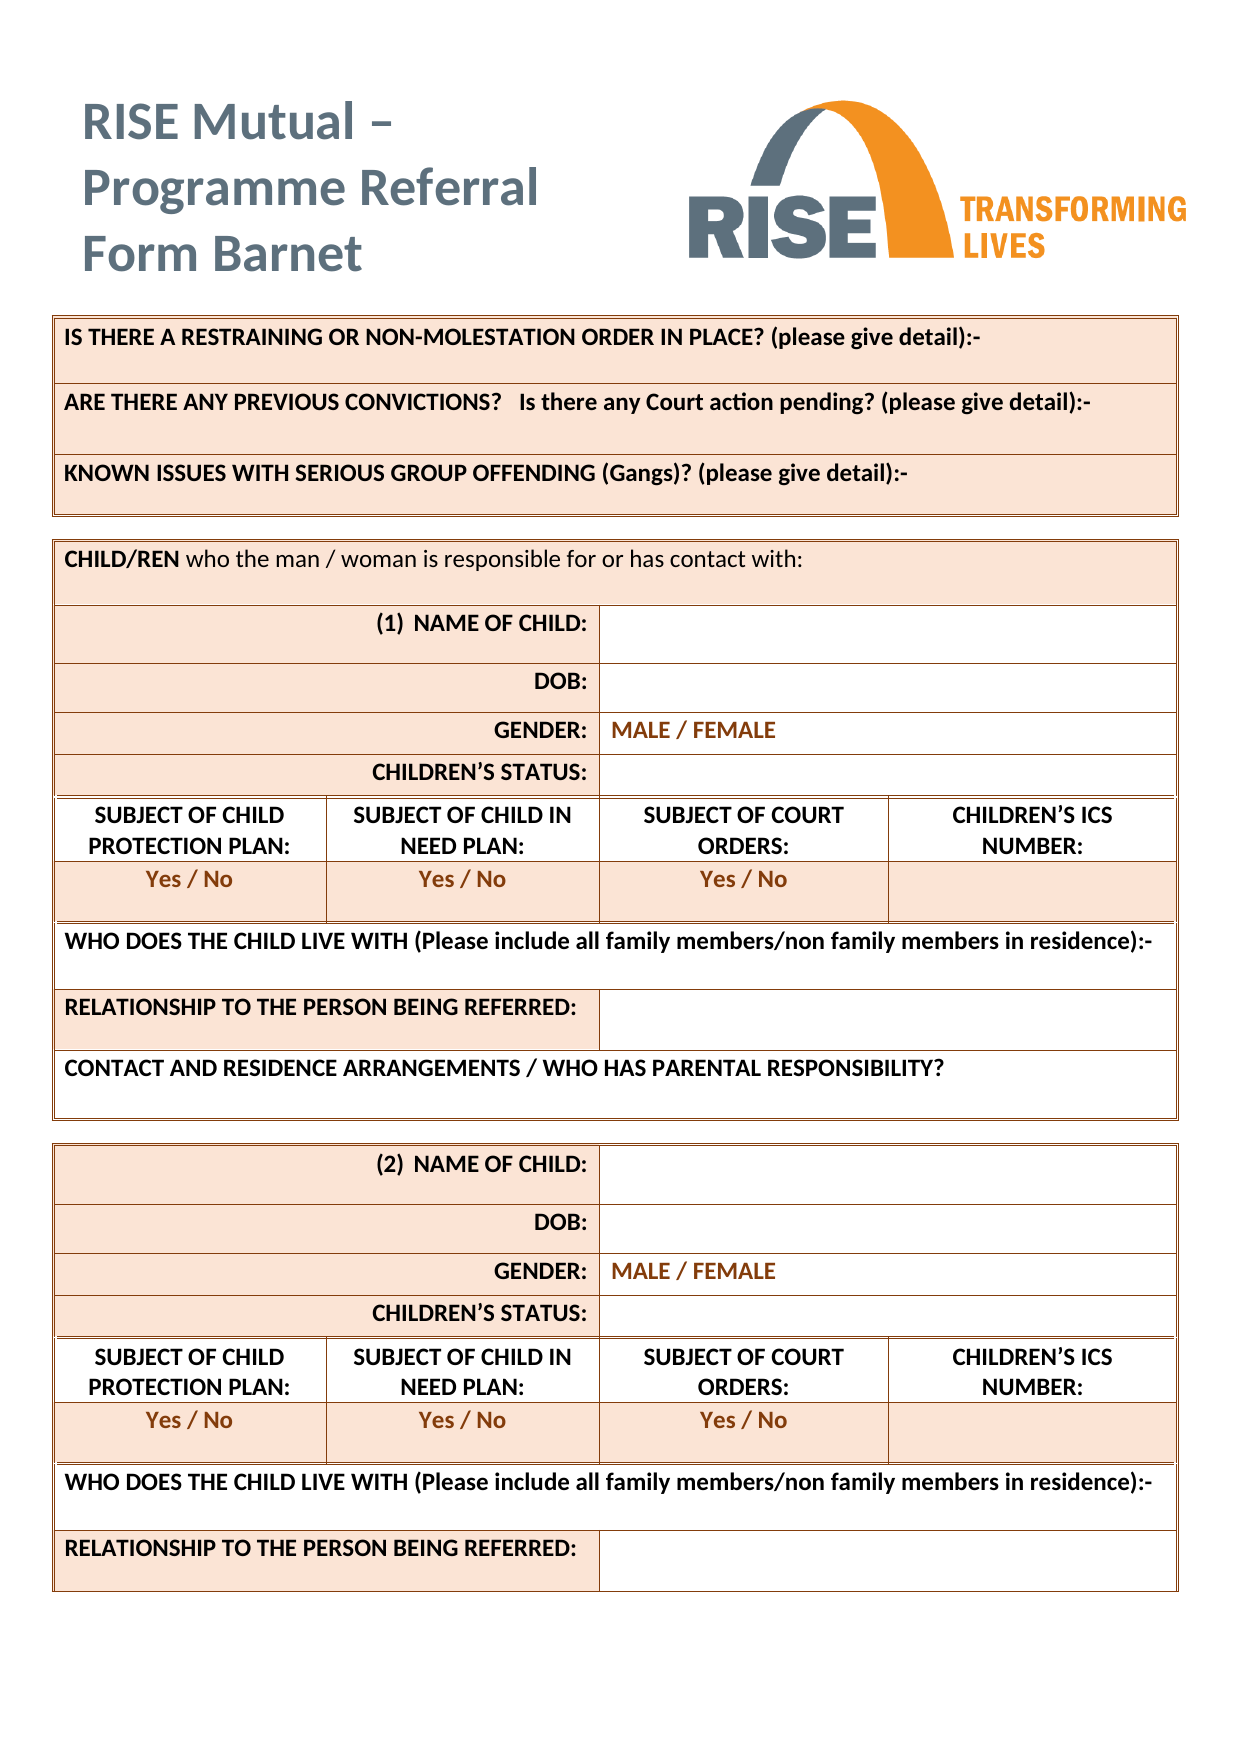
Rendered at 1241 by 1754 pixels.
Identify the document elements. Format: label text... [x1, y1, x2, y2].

table_cell [600, 990, 1176, 1049]
table_cell CHILDREN’S STATUS: [55, 1296, 599, 1336]
table_cell RELATIONSHIP TO THE PERSON BEING REFERRED: [55, 1531, 599, 1591]
table_cell CHILDREN’S ICS NUMBER: [889, 1336, 1177, 1402]
table_cell ARE THERE ANY PREVIOUS CONVICTIONS? Is there any Court action pending? (please give detail):- [55, 384, 1176, 454]
table_cell GENDER: [55, 713, 599, 754]
table_cell WHO DOES THE CHILD LIVE WITH (Please include all family members/non family members in residence):- [53, 921, 1177, 989]
table_cell [889, 1403, 1176, 1462]
table_cell Yes / No [327, 862, 599, 921]
table_cell [600, 1531, 1176, 1591]
table_cell [889, 862, 1176, 921]
table_cell Yes / No [327, 1403, 599, 1462]
table_cell SUBJECT OF CHILD IN NEED PLAN: [327, 1339, 599, 1402]
table_cell [600, 1205, 1176, 1253]
table_cell DOB: [55, 1205, 599, 1253]
table_header CHILD/REN who the man / woman is responsible for or has contact with: [55, 542, 1176, 604]
table_header NAME OF CHILD: [55, 1146, 599, 1204]
table_cell Yes / No [55, 1403, 326, 1462]
table_cell RELATIONSHIP TO THE PERSON BEING REFERRED: [55, 990, 599, 1049]
table_cell SUBJECT OF CHILD IN NEED PLAN: [327, 799, 599, 861]
table_cell MALE / FEMALE [600, 1254, 1176, 1295]
table_cell [600, 664, 1176, 712]
table_cell GENDER: [55, 1254, 599, 1295]
table_cell MALE / FEMALE [600, 713, 1176, 754]
table_cell WHO DOES THE CHILD LIVE WITH (Please include all family members/non family members in residence):- [53, 1462, 1177, 1530]
table_cell [600, 606, 1176, 663]
table_cell Yes / No [55, 862, 326, 921]
table_cell KNOWN ISSUES WITH SERIOUS GROUP OFFENDING (Gangs)? (please give detail):- [55, 455, 1176, 514]
table_cell DOB: [55, 664, 599, 712]
table_cell [600, 755, 1176, 795]
table_cell NAME OF CHILD: [55, 606, 599, 663]
table_cell SUBJECT OF COURT ORDERS: [600, 799, 888, 861]
table_header IS THERE A RESTRAINING OR NON-MOLESTATION ORDER IN PLACE? (please give detail):- [55, 319, 1176, 383]
table_cell SUBJECT OF COURT ORDERS: [600, 1339, 888, 1402]
table_cell Yes / No [600, 1403, 888, 1462]
table_cell CONTACT AND RESIDENCE ARRANGEMENTS / WHO HAS PARENTAL RESPONSIBILITY? [55, 1051, 1176, 1118]
table_header [600, 1146, 1176, 1204]
table_cell Yes / No [600, 862, 888, 921]
table_cell SUBJECT OF CHILD PROTECTION PLAN: [53, 1336, 326, 1402]
table_cell CHILDREN’S STATUS: [55, 755, 599, 795]
table_cell [600, 1296, 1176, 1336]
table_cell CHILDREN’S ICS NUMBER: [889, 795, 1177, 861]
picture [685, 94, 1193, 263]
table_cell SUBJECT OF CHILD PROTECTION PLAN: [53, 795, 326, 861]
